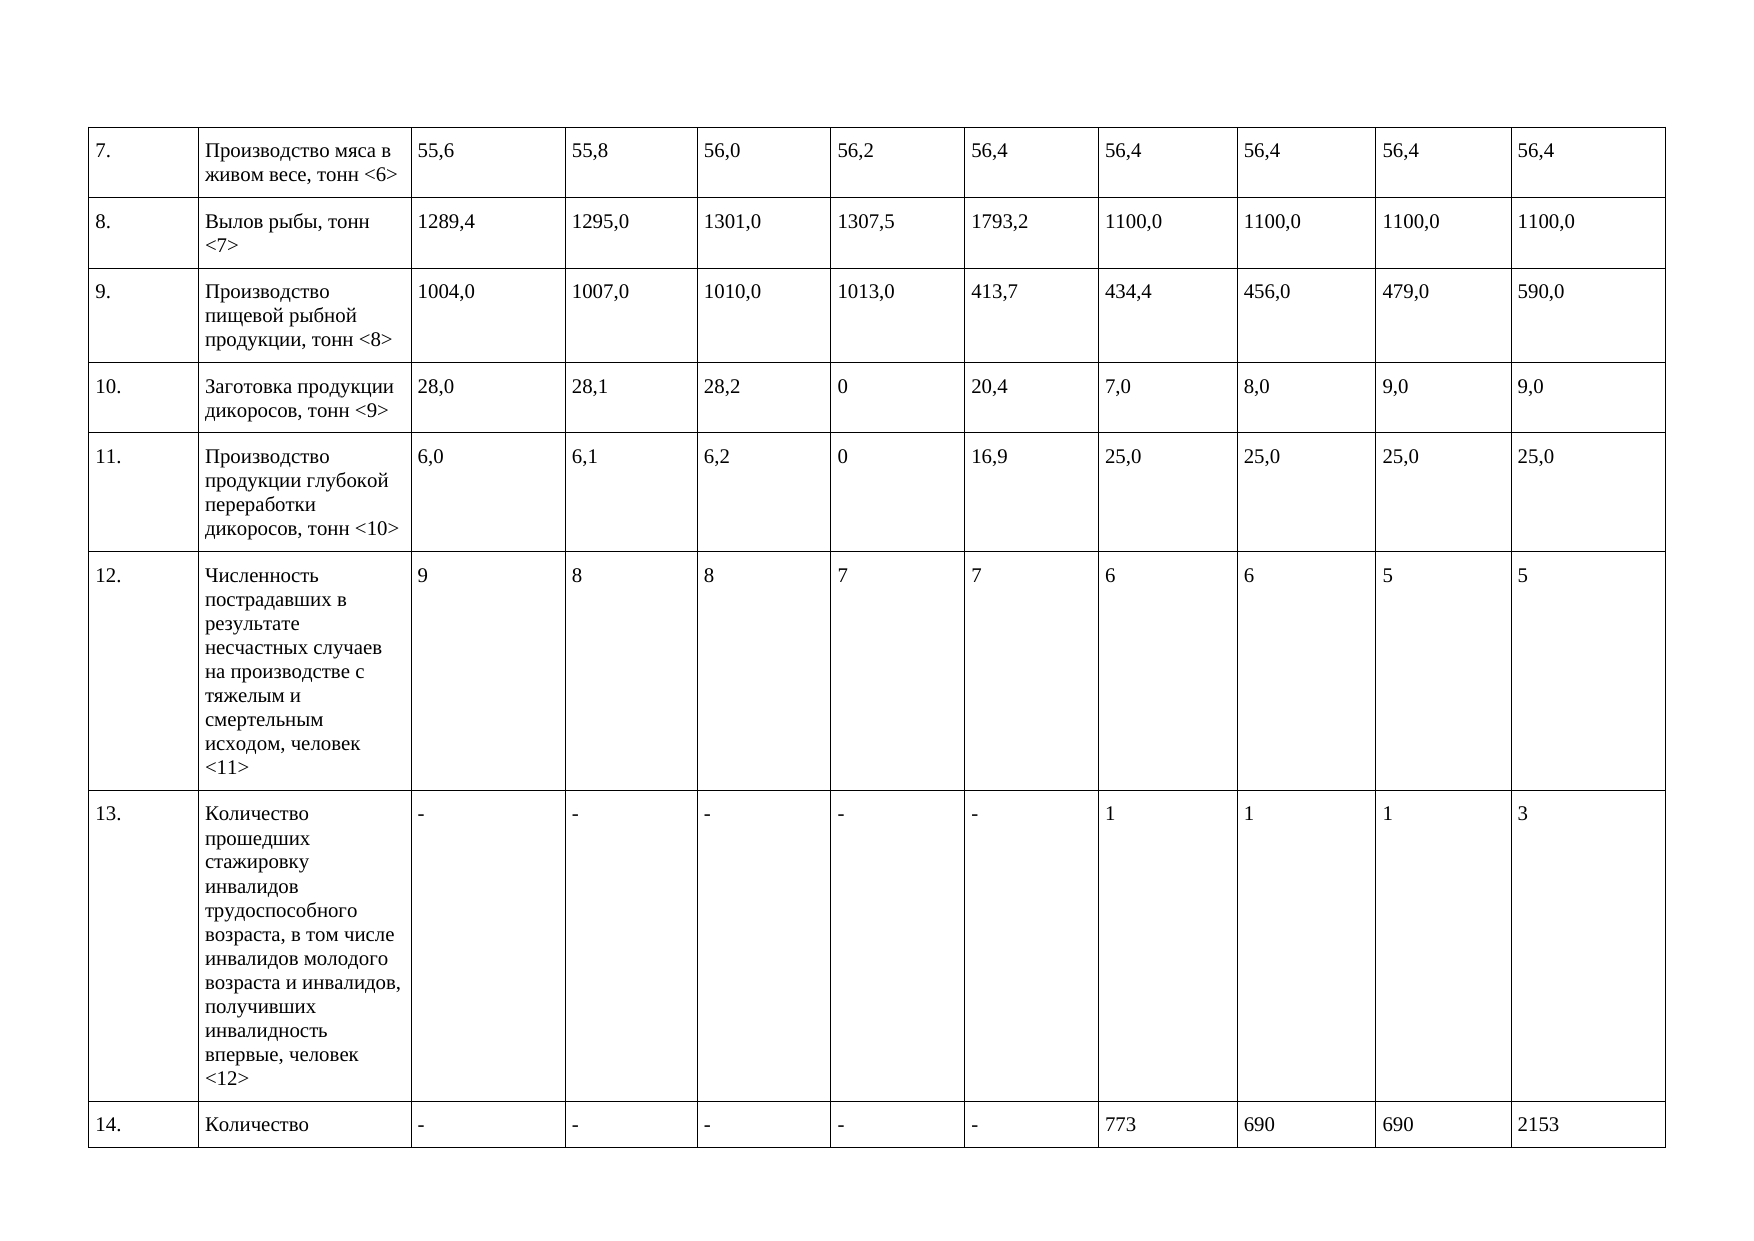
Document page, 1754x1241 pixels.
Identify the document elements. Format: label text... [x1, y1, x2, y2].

table_cell 1100,0 [1099, 198, 1237, 267]
table_cell 6,1 [566, 433, 697, 551]
table_cell 1295,0 [566, 198, 697, 267]
table_cell 56,4 [1238, 128, 1375, 197]
table_cell 1301,0 [698, 198, 830, 267]
table_cell Заготовка продукции дикоросов, тонн <9> [199, 363, 411, 432]
table_cell 6 [1238, 552, 1375, 790]
table_cell 14. [89, 1102, 198, 1147]
table_cell 7 [965, 552, 1098, 790]
table_cell 9. [89, 269, 198, 362]
table_cell 56,2 [831, 128, 964, 197]
table_cell - [566, 791, 697, 1101]
table_cell 590,0 [1512, 269, 1665, 362]
table_cell 8 [698, 552, 830, 790]
table_cell 1007,0 [566, 269, 697, 362]
table_cell 10. [89, 363, 198, 432]
table_cell 12. [89, 552, 198, 790]
table_cell - [698, 791, 830, 1101]
table_cell - [698, 1102, 830, 1147]
table_cell - [831, 791, 964, 1101]
table_cell 479,0 [1376, 269, 1511, 362]
table_cell 3 [1512, 791, 1665, 1101]
table_cell - [965, 791, 1098, 1101]
table_cell 11. [89, 433, 198, 551]
table_cell 1 [1238, 791, 1375, 1101]
table_cell 1 [1376, 791, 1511, 1101]
table_cell 6,2 [698, 433, 830, 551]
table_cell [199, 1102, 411, 1147]
table_cell - [566, 1102, 697, 1147]
table_cell 7 [831, 552, 964, 790]
table_cell 0 [831, 363, 964, 432]
table_cell Производство пищевой рыбной продукции, тонн <8> [199, 269, 411, 362]
table_cell 434,4 [1099, 269, 1237, 362]
table_cell 1004,0 [412, 269, 565, 362]
table_cell Вылов рыбы, тонн <7> [199, 198, 411, 267]
table_cell 25,0 [1099, 433, 1237, 551]
table_cell Численность пострадавших в результате несчастных случаев на производстве с тяжелым и смертельным исходом, человек <11> [199, 552, 411, 790]
table_cell 13. [89, 791, 198, 1101]
table_cell 1793,2 [965, 198, 1098, 267]
table_cell 6,0 [412, 433, 565, 551]
table_cell - [965, 1102, 1098, 1147]
table_cell 456,0 [1238, 269, 1375, 362]
table_cell 20,4 [965, 363, 1098, 432]
table_cell - [412, 1102, 565, 1147]
table_cell 16,9 [965, 433, 1098, 551]
table_cell 56,4 [1512, 128, 1665, 197]
table_cell 25,0 [1238, 433, 1375, 551]
table_cell 1289,4 [412, 198, 565, 267]
table_cell 1100,0 [1376, 198, 1511, 267]
table_cell 1 [1099, 791, 1237, 1101]
table_cell Количество прошедших стажировку инвалидов трудоспособного возраста, в том числе инвалидов молодого возраста и инвалидов, получивших инвалидность впервые, человек <12> [199, 791, 411, 1101]
table_cell 0 [831, 433, 964, 551]
table_cell 9,0 [1512, 363, 1665, 432]
table_cell 5 [1512, 552, 1665, 790]
table_cell 28,0 [412, 363, 565, 432]
table_cell Производство мяса в живом весе, тонн <6> [199, 128, 411, 197]
table_cell 28,2 [698, 363, 830, 432]
table_cell 8,0 [1238, 363, 1375, 432]
table_cell 9 [412, 552, 565, 790]
table_cell 56,4 [1376, 128, 1511, 197]
table_cell - [412, 791, 565, 1101]
table_cell 2153 [1512, 1102, 1665, 1147]
table_cell - [831, 1102, 964, 1147]
table_cell Производство продукции глубокой переработки дикоросов, тонн <10> [199, 433, 411, 551]
table_cell 55,6 [412, 128, 565, 197]
table_cell 25,0 [1376, 433, 1511, 551]
table_cell 56,4 [1099, 128, 1237, 197]
table_cell 1100,0 [1238, 198, 1375, 267]
table_cell 1013,0 [831, 269, 964, 362]
table_cell 690 [1376, 1102, 1511, 1147]
table_cell 773 [1099, 1102, 1237, 1147]
table_cell 1100,0 [1512, 198, 1665, 267]
table_cell 28,1 [566, 363, 697, 432]
table_cell 1010,0 [698, 269, 830, 362]
table_cell 56,4 [965, 128, 1098, 197]
table_cell 8 [566, 552, 697, 790]
table_cell 56,0 [698, 128, 830, 197]
table_cell 25,0 [1512, 433, 1665, 551]
table_cell 8. [89, 198, 198, 267]
table_cell 7,0 [1099, 363, 1237, 432]
table_cell 1307,5 [831, 198, 964, 267]
table_cell 9,0 [1376, 363, 1511, 432]
table_cell 690 [1238, 1102, 1375, 1147]
table_cell 7. [89, 128, 198, 197]
table_cell 5 [1376, 552, 1511, 790]
table_cell 6 [1099, 552, 1237, 790]
table_cell 55,8 [566, 128, 697, 197]
table_cell 413,7 [965, 269, 1098, 362]
